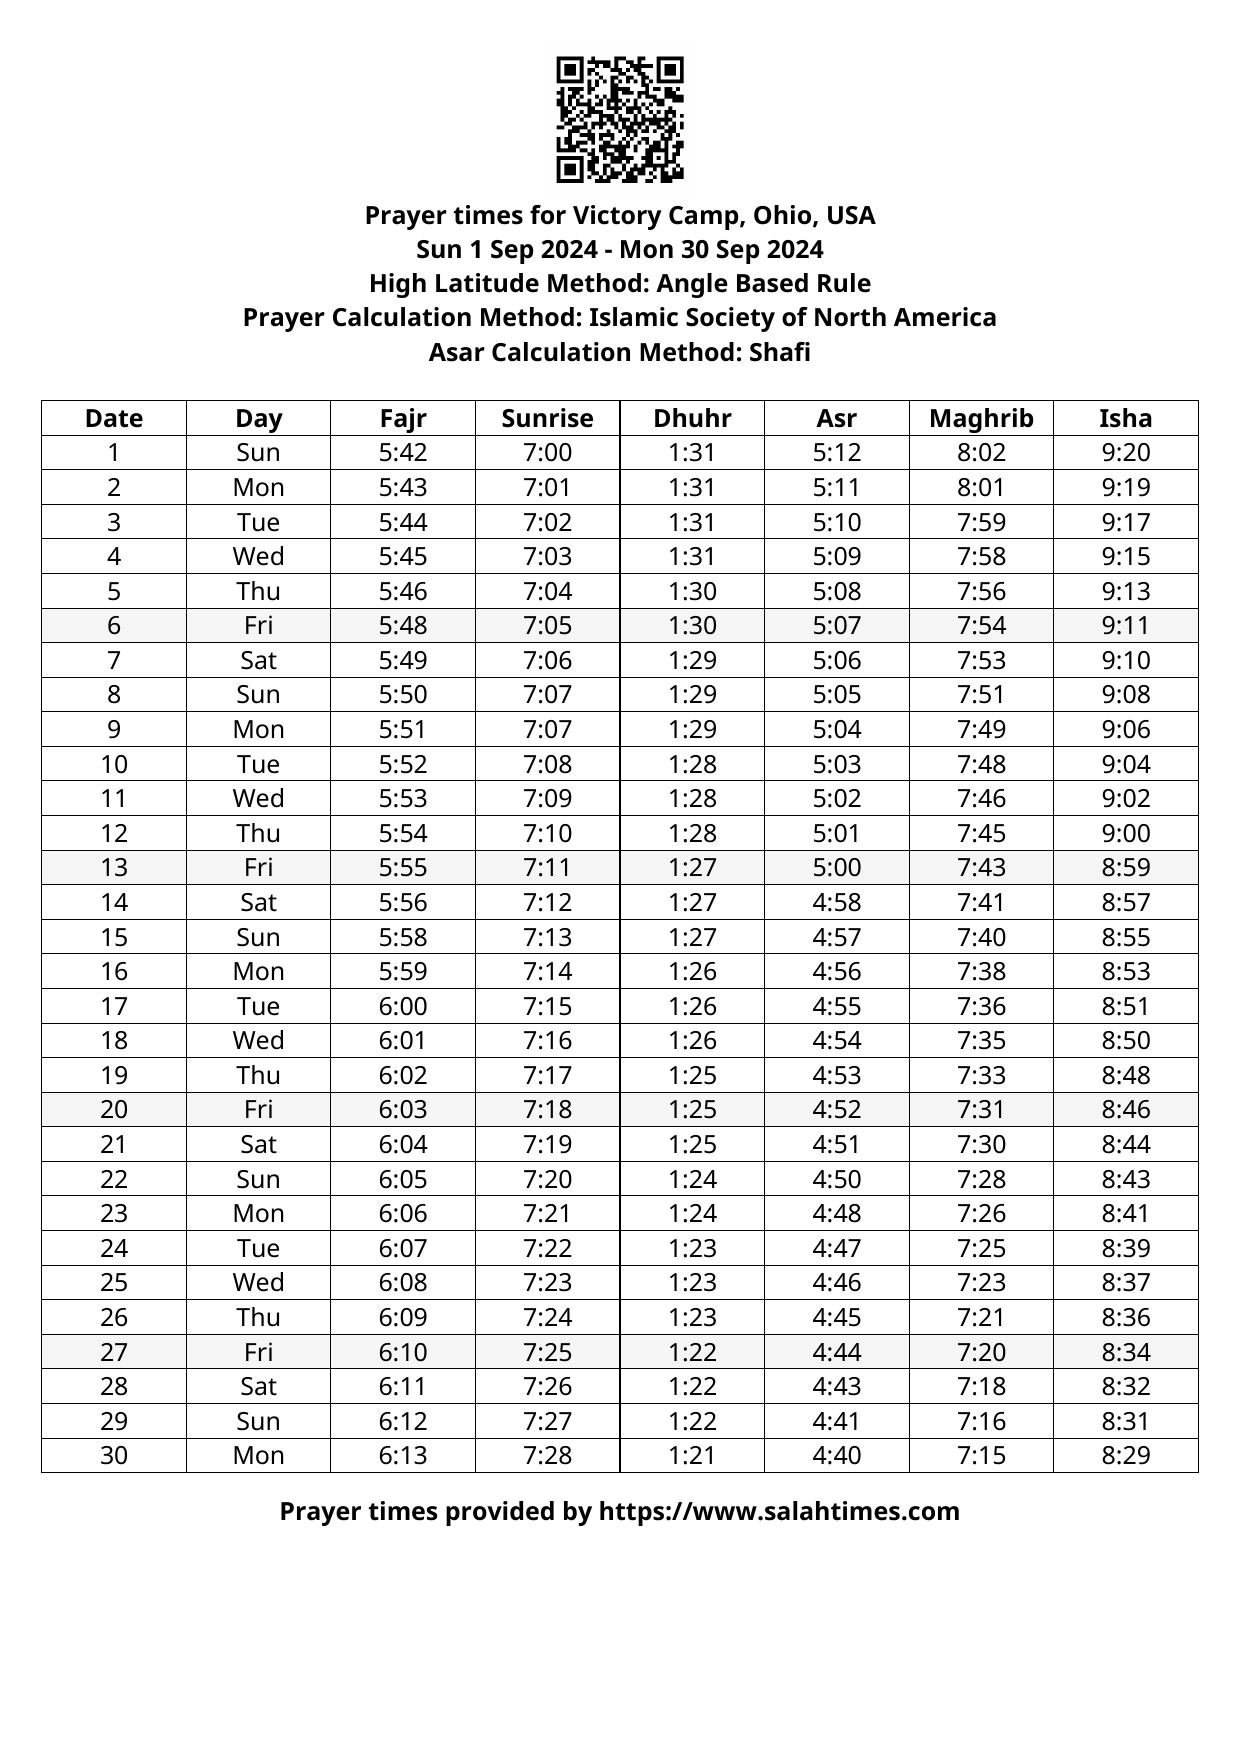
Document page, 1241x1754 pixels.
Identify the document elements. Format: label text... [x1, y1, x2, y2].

table_cell 7:05 [476, 609, 619, 642]
table_cell 15 [42, 920, 186, 953]
table_cell 8:50 [1054, 1024, 1198, 1057]
table_cell 5:08 [765, 574, 909, 607]
table_cell 4:43 [765, 1369, 909, 1403]
table_cell 7:38 [910, 954, 1053, 988]
table_cell 7:00 [476, 436, 619, 469]
table_cell 7:15 [476, 989, 619, 1022]
table_cell 9 [42, 712, 186, 746]
table_cell Wed [187, 1024, 330, 1057]
table_cell 7:03 [476, 539, 619, 573]
table_cell 4:51 [765, 1127, 909, 1161]
table_cell 5:12 [765, 436, 909, 469]
table_cell 7:20 [476, 1162, 619, 1195]
table_cell 7:01 [476, 470, 619, 504]
table_cell 5:06 [765, 643, 909, 677]
table_cell 7:23 [910, 1266, 1053, 1299]
table_cell 7:04 [476, 574, 619, 607]
table_cell 4:57 [765, 920, 909, 953]
table_cell 5:07 [765, 609, 909, 642]
table_cell 4:56 [765, 954, 909, 988]
table_cell Sat [187, 885, 330, 919]
table_cell 1:31 [621, 539, 764, 573]
table_cell 6:10 [331, 1335, 475, 1368]
table_cell 7:19 [476, 1127, 619, 1161]
text Asar Calculation Method: Shafi [42, 334, 1198, 368]
table_cell 4 [42, 539, 186, 573]
table_cell 8:02 [910, 436, 1053, 469]
table_cell 1:22 [621, 1369, 764, 1403]
table_header Dhuhr [621, 401, 764, 434]
table_cell 7:16 [476, 1024, 619, 1057]
table_cell 5:58 [331, 920, 475, 953]
table_cell 5:53 [331, 781, 475, 815]
table_cell Sun [187, 920, 330, 953]
table_cell 1:30 [621, 609, 764, 642]
table_cell 5:50 [331, 678, 475, 711]
table_cell Sun [187, 1162, 330, 1195]
table_cell 30 [42, 1439, 186, 1472]
table_cell 7:33 [910, 1058, 1053, 1092]
table_cell 8:59 [1054, 851, 1198, 884]
table_cell Mon [187, 954, 330, 988]
table_cell 7:53 [910, 643, 1053, 677]
table_cell 7:35 [910, 1024, 1053, 1057]
table_cell 1:27 [621, 851, 764, 884]
table_cell Sun [187, 436, 330, 469]
table_cell 9:02 [1054, 781, 1198, 815]
table_cell Thu [187, 1058, 330, 1092]
table_cell 10 [42, 747, 186, 780]
table_cell 8:32 [1054, 1369, 1198, 1403]
table_cell 5:09 [765, 539, 909, 573]
table_cell 9:11 [1054, 609, 1198, 642]
table_cell 6 [42, 609, 186, 642]
table_cell 20 [42, 1093, 186, 1126]
table_cell 8:43 [1054, 1162, 1198, 1195]
table_cell Thu [187, 574, 330, 607]
table_cell 4:46 [765, 1266, 909, 1299]
table_cell 5:46 [331, 574, 475, 607]
table_cell 6:03 [331, 1093, 475, 1126]
table_cell 1:24 [621, 1162, 764, 1195]
table_cell 7:51 [910, 678, 1053, 711]
table_cell 14 [42, 885, 186, 919]
table_cell 5:42 [331, 436, 475, 469]
table_cell 9:19 [1054, 470, 1198, 504]
table_cell 5:51 [331, 712, 475, 746]
table_cell 5:52 [331, 747, 475, 780]
text Prayer times provided by https://www.salahtimes.com [42, 1494, 1198, 1528]
table_cell 29 [42, 1404, 186, 1437]
table_cell 9:00 [1054, 816, 1198, 849]
table_cell 2 [42, 470, 186, 504]
table_cell Fri [187, 851, 330, 884]
table_cell 7:09 [476, 781, 619, 815]
table_cell 4:40 [765, 1439, 909, 1472]
picture [542, 41, 699, 198]
table_cell 7:56 [910, 574, 1053, 607]
table_cell 7:11 [476, 851, 619, 884]
table_cell 7:31 [910, 1093, 1053, 1126]
table_cell Tue [187, 1231, 330, 1264]
table_cell 17 [42, 989, 186, 1022]
table_cell Sat [187, 1369, 330, 1403]
table_cell 11 [42, 781, 186, 815]
table_cell 23 [42, 1196, 186, 1230]
table_cell 8:01 [910, 470, 1053, 504]
table_cell 1:26 [621, 954, 764, 988]
table_cell 1:22 [621, 1335, 764, 1368]
table_cell 5:03 [765, 747, 909, 780]
table_cell 6:02 [331, 1058, 475, 1092]
table_cell 1:29 [621, 678, 764, 711]
table_cell 6:08 [331, 1266, 475, 1299]
table_cell Wed [187, 1266, 330, 1299]
table_cell Sat [187, 643, 330, 677]
table_cell 24 [42, 1231, 186, 1264]
table_cell 1:29 [621, 712, 764, 746]
table_cell 7:07 [476, 678, 619, 711]
table_cell 4:54 [765, 1024, 909, 1057]
table_cell 7:17 [476, 1058, 619, 1092]
table_cell 5 [42, 574, 186, 607]
table_cell 1:28 [621, 816, 764, 849]
table_cell Mon [187, 1439, 330, 1472]
table_cell 7:28 [910, 1162, 1053, 1195]
table_cell 1:31 [621, 436, 764, 469]
table_cell 6:07 [331, 1231, 475, 1264]
table_cell 8:37 [1054, 1266, 1198, 1299]
text Prayer Calculation Method: Islamic Society of North America [42, 300, 1198, 334]
table_cell 1:26 [621, 989, 764, 1022]
table_cell 5:49 [331, 643, 475, 677]
table_cell Mon [187, 470, 330, 504]
table_cell 1:29 [621, 643, 764, 677]
table_cell 6:01 [331, 1024, 475, 1057]
table_cell 8:48 [1054, 1058, 1198, 1092]
table_cell 7:54 [910, 609, 1053, 642]
table_cell 8:29 [1054, 1439, 1198, 1472]
table_cell 8:51 [1054, 989, 1198, 1022]
table_cell 7:12 [476, 885, 619, 919]
table_cell 7:13 [476, 920, 619, 953]
table_cell 4:44 [765, 1335, 909, 1368]
table_cell 8:36 [1054, 1300, 1198, 1334]
table_cell 21 [42, 1127, 186, 1161]
table_cell 19 [42, 1058, 186, 1092]
table_cell 5:45 [331, 539, 475, 573]
table_cell 7:15 [910, 1439, 1053, 1472]
table_cell 8:55 [1054, 920, 1198, 953]
table_cell 4:45 [765, 1300, 909, 1334]
table_cell Tue [187, 747, 330, 780]
table_cell 1:25 [621, 1127, 764, 1161]
table_cell 9:17 [1054, 505, 1198, 538]
table_cell 7:25 [476, 1335, 619, 1368]
table_cell 6:12 [331, 1404, 475, 1437]
table_cell 7:43 [910, 851, 1053, 884]
table_cell 1:23 [621, 1300, 764, 1334]
table_cell 1:25 [621, 1093, 764, 1126]
table_cell 7:14 [476, 954, 619, 988]
table_cell 7:18 [910, 1369, 1053, 1403]
table_cell 7:25 [910, 1231, 1053, 1264]
table_cell Fri [187, 609, 330, 642]
table_header Maghrib [910, 401, 1053, 434]
table_cell Thu [187, 816, 330, 849]
table_cell 27 [42, 1335, 186, 1368]
table_cell 7:41 [910, 885, 1053, 919]
table_cell 7:58 [910, 539, 1053, 573]
table_cell 9:15 [1054, 539, 1198, 573]
table_cell 5:02 [765, 781, 909, 815]
table_header Asr [765, 401, 909, 434]
table_cell 7:40 [910, 920, 1053, 953]
table_cell 5:54 [331, 816, 475, 849]
table_cell 1:26 [621, 1024, 764, 1057]
table_cell 7:18 [476, 1093, 619, 1126]
table_cell 8:41 [1054, 1196, 1198, 1230]
table_cell 5:43 [331, 470, 475, 504]
table_cell 1:30 [621, 574, 764, 607]
table_cell 1 [42, 436, 186, 469]
table_cell Wed [187, 539, 330, 573]
table_cell 4:48 [765, 1196, 909, 1230]
table_cell 7:48 [910, 747, 1053, 780]
table_cell 4:53 [765, 1058, 909, 1092]
table_cell 26 [42, 1300, 186, 1334]
table_cell 6:00 [331, 989, 475, 1022]
table_cell 5:01 [765, 816, 909, 849]
table_header Day [187, 401, 330, 434]
table_cell 7:22 [476, 1231, 619, 1264]
table_header Sunrise [476, 401, 619, 434]
table_cell 8:34 [1054, 1335, 1198, 1368]
table_cell 1:25 [621, 1058, 764, 1092]
table_cell 9:04 [1054, 747, 1198, 780]
table_cell 9:06 [1054, 712, 1198, 746]
table_header Fajr [331, 401, 475, 434]
table_cell 1:27 [621, 920, 764, 953]
table_cell 7:45 [910, 816, 1053, 849]
table_cell 5:05 [765, 678, 909, 711]
table_cell 9:08 [1054, 678, 1198, 711]
table_cell 6:04 [331, 1127, 475, 1161]
table_cell 4:47 [765, 1231, 909, 1264]
table_cell 13 [42, 851, 186, 884]
table_cell 7:20 [910, 1335, 1053, 1368]
table_cell 7:06 [476, 643, 619, 677]
table_cell 9:20 [1054, 436, 1198, 469]
table_cell Sun [187, 1404, 330, 1437]
table_cell 4:50 [765, 1162, 909, 1195]
table_cell 1:31 [621, 470, 764, 504]
table_header Isha [1054, 401, 1198, 434]
table_cell 7:27 [476, 1404, 619, 1437]
table_cell 12 [42, 816, 186, 849]
table_cell 1:22 [621, 1404, 764, 1437]
table_cell Tue [187, 505, 330, 538]
table_cell 4:55 [765, 989, 909, 1022]
table_cell 5:56 [331, 885, 475, 919]
table_cell 7:21 [476, 1196, 619, 1230]
table_cell 18 [42, 1024, 186, 1057]
table_cell 5:48 [331, 609, 475, 642]
table_cell Thu [187, 1300, 330, 1334]
table_cell 7:36 [910, 989, 1053, 1022]
table_cell 7:02 [476, 505, 619, 538]
table_cell 7 [42, 643, 186, 677]
table_cell 5:00 [765, 851, 909, 884]
table_cell 7:28 [476, 1439, 619, 1472]
table_cell 5:11 [765, 470, 909, 504]
table_cell 1:24 [621, 1196, 764, 1230]
table_cell Tue [187, 989, 330, 1022]
table_cell 8:46 [1054, 1093, 1198, 1126]
table_cell Wed [187, 781, 330, 815]
table_cell 25 [42, 1266, 186, 1299]
table_cell Fri [187, 1335, 330, 1368]
table_cell 7:59 [910, 505, 1053, 538]
table_cell 6:13 [331, 1439, 475, 1472]
table_cell 5:44 [331, 505, 475, 538]
table_cell 7:16 [910, 1404, 1053, 1437]
text High Latitude Method: Angle Based Rule [42, 266, 1198, 300]
table_cell 28 [42, 1369, 186, 1403]
table_cell Sat [187, 1127, 330, 1161]
table_cell 16 [42, 954, 186, 988]
text Prayer times for Victory Camp, Ohio, USA [42, 198, 1198, 232]
table_cell 8:44 [1054, 1127, 1198, 1161]
table_cell 1:21 [621, 1439, 764, 1472]
table_cell 7:23 [476, 1266, 619, 1299]
table_cell 4:52 [765, 1093, 909, 1126]
table_cell 7:07 [476, 712, 619, 746]
table_cell 6:05 [331, 1162, 475, 1195]
table_cell 5:59 [331, 954, 475, 988]
table_cell 1:23 [621, 1266, 764, 1299]
table_cell 8:31 [1054, 1404, 1198, 1437]
table_cell 7:21 [910, 1300, 1053, 1334]
table_cell 6:09 [331, 1300, 475, 1334]
table_cell 7:49 [910, 712, 1053, 746]
table_cell 7:26 [476, 1369, 619, 1403]
table_cell 1:28 [621, 747, 764, 780]
table_cell 6:11 [331, 1369, 475, 1403]
table_cell 3 [42, 505, 186, 538]
table_cell Fri [187, 1093, 330, 1126]
table_cell 4:58 [765, 885, 909, 919]
table_cell 1:23 [621, 1231, 764, 1264]
table_cell 9:13 [1054, 574, 1198, 607]
table_cell 1:28 [621, 781, 764, 815]
table_cell Sun [187, 678, 330, 711]
table_cell 6:06 [331, 1196, 475, 1230]
table_cell 8 [42, 678, 186, 711]
table_cell 5:10 [765, 505, 909, 538]
table_cell 7:46 [910, 781, 1053, 815]
table_cell 9:10 [1054, 643, 1198, 677]
table_cell 7:10 [476, 816, 619, 849]
table_cell 8:39 [1054, 1231, 1198, 1264]
table_cell 4:41 [765, 1404, 909, 1437]
text Sun 1 Sep 2024 - Mon 30 Sep 2024 [42, 232, 1198, 266]
table_cell 5:55 [331, 851, 475, 884]
table_cell 7:30 [910, 1127, 1053, 1161]
table_cell 8:53 [1054, 954, 1198, 988]
table_cell 22 [42, 1162, 186, 1195]
table_cell 8:57 [1054, 885, 1198, 919]
table_cell 7:24 [476, 1300, 619, 1334]
table_cell 7:26 [910, 1196, 1053, 1230]
table_cell 1:27 [621, 885, 764, 919]
table_cell Mon [187, 1196, 330, 1230]
table_cell 5:04 [765, 712, 909, 746]
table_header Date [42, 401, 186, 434]
table_cell 1:31 [621, 505, 764, 538]
table_cell 7:08 [476, 747, 619, 780]
table_cell Mon [187, 712, 330, 746]
